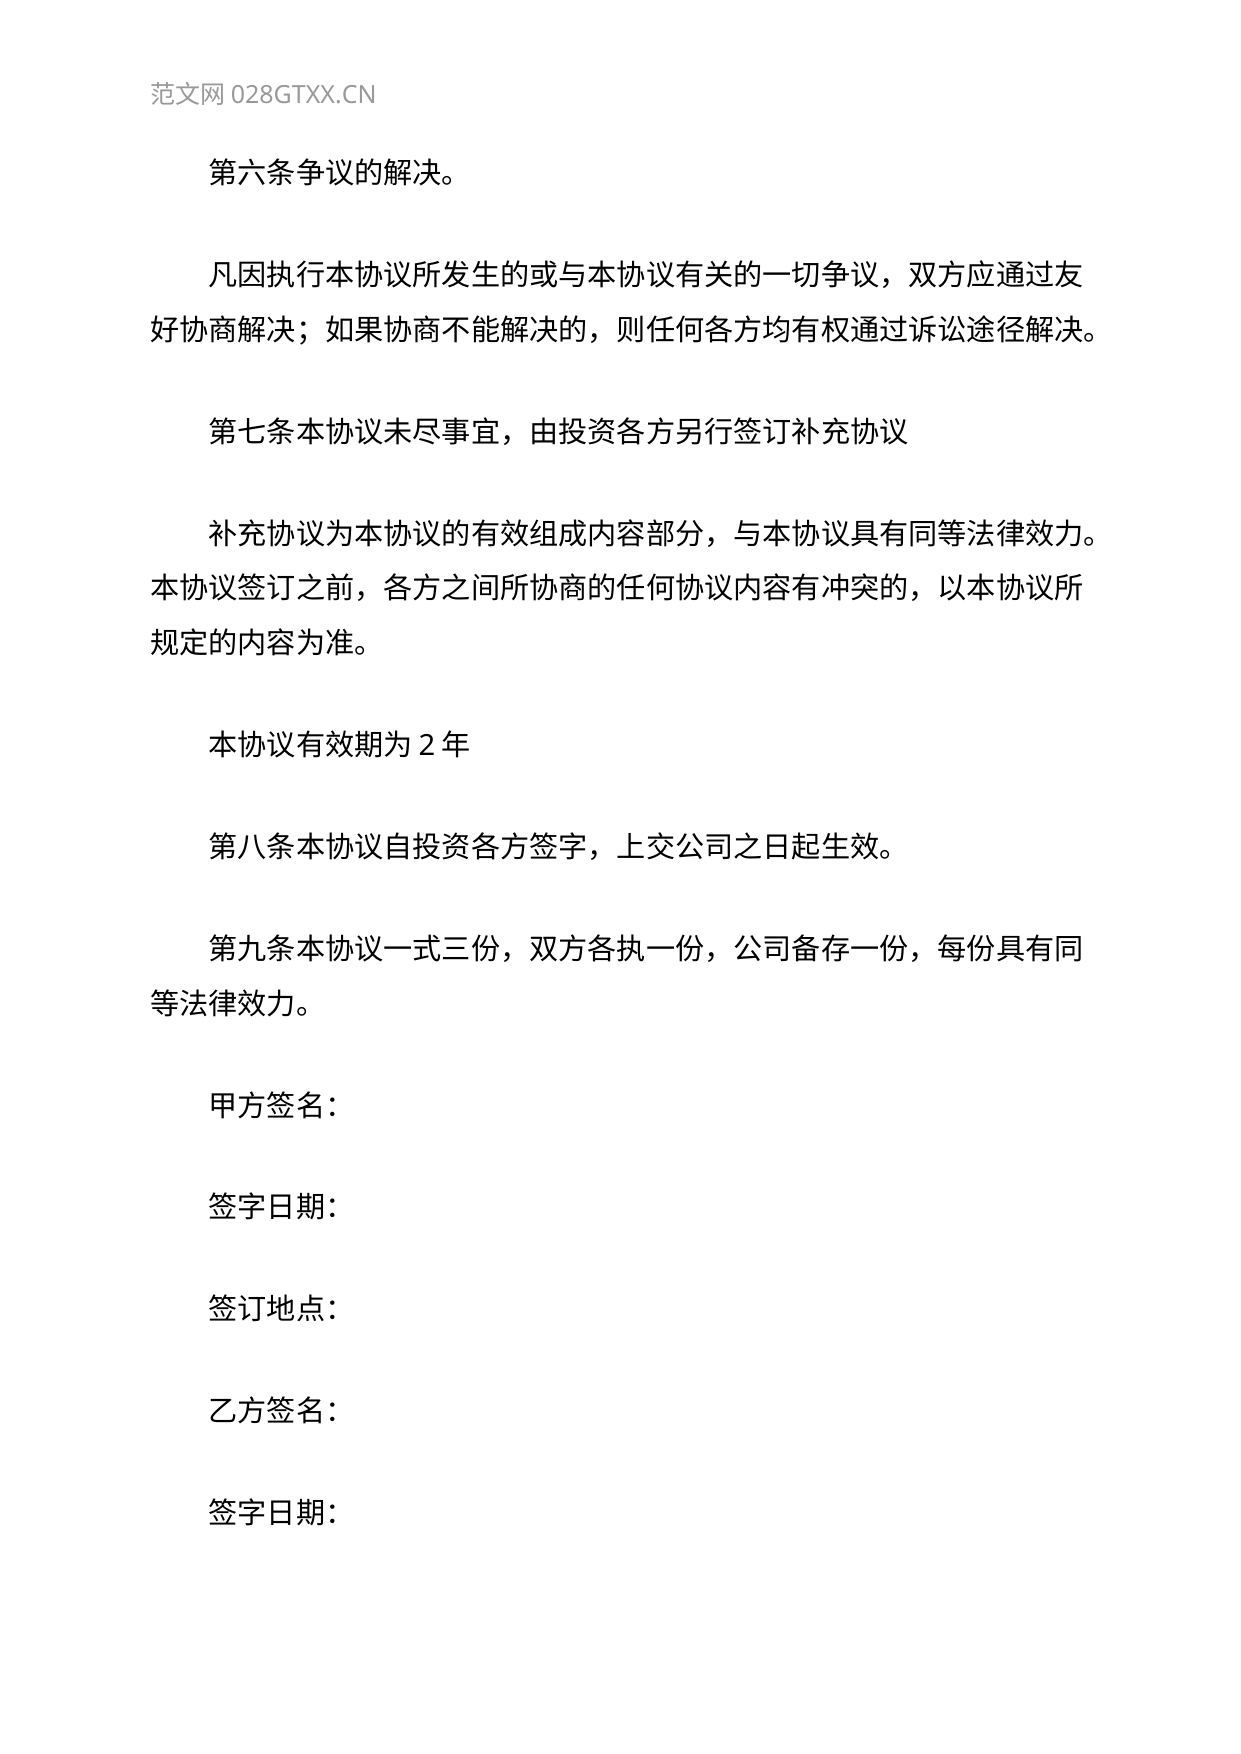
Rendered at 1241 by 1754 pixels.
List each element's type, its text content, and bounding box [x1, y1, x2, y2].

text 签订地点： [150, 1286, 1090, 1328]
text 第六条争议的解决。 [150, 150, 1090, 192]
text 凡因执行本协议所发生的或与本协议有关的一切争议，双方应通过友好协商解决；如果协商不能解决的，则任何各方均有权通过诉讼途径解决。 [150, 252, 1090, 349]
text 第九条本协议一式三份，双方各执一份，公司备存一份，每份具有同等法律效力。 [150, 926, 1090, 1023]
text 补充协议为本协议的有效组成内容部分，与本协议具有同等法律效力。本协议签订之前，各方之间所协商的任何协议内容有冲突的，以本协议所规定的内容为准。 [150, 510, 1090, 662]
text 甲方签名： [150, 1082, 1090, 1124]
text 签字日期： [150, 1184, 1090, 1226]
text 第七条本协议未尽事宜，由投资各方另行签订补充协议 [150, 408, 1090, 451]
text 本协议有效期为2年 [150, 722, 1090, 764]
text 乙方签名： [150, 1387, 1090, 1430]
text 第八条本协议自投资各方签字，上交公司之日起生效。 [150, 824, 1090, 866]
text 签字日期： [150, 1489, 1090, 1532]
